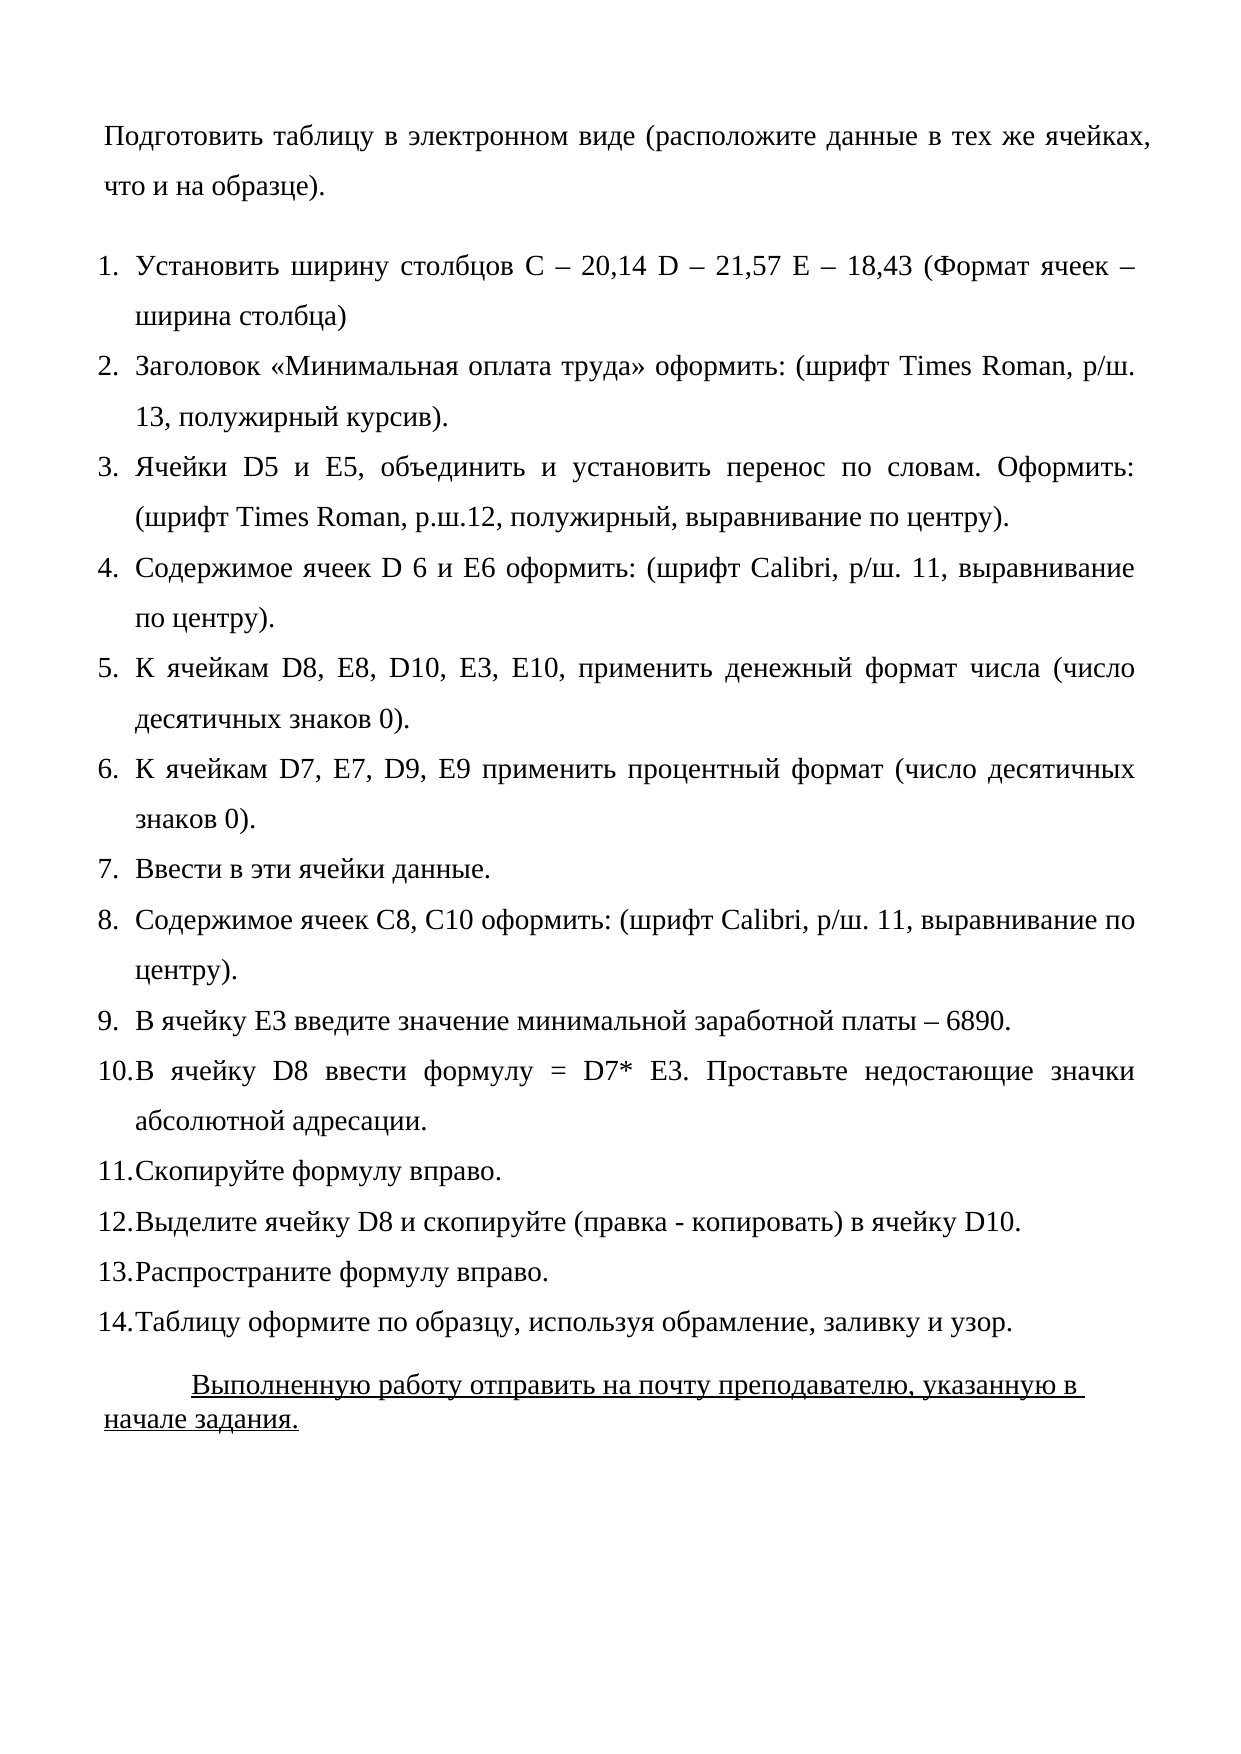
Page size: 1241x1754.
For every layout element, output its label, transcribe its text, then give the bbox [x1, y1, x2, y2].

list Ячейки D5 и E5, объединить и установить перенос по словам. Оформить: (шрифт Times Roman, р.ш.12, полужирный, выравнивание по центру). [97, 449, 1136, 533]
list Таблицу оформите по образцу, используя обрамление, заливку и узор. [97, 1304, 1136, 1338]
list В ячейку D8 ввести формулу = D7* E3. Проставьте недостающие значки абсолютной адресации. [97, 1053, 1136, 1137]
list К ячейкам D7, E7, D9, E9 применить процентный формат (число десятичных знаков 0). [97, 751, 1136, 835]
list Установить ширину столбцов C – 20,14 D – 21,57 E – 18,43 (Формат ячеек – ширина столбца) [97, 248, 1136, 332]
text Выполненную работу отправить на почту преподавателю, указанную в начале задания. [103, 1367, 1136, 1434]
text Подготовить таблицу в электронном виде (расположите данные в тех же ячейках, что и на образце). [103, 118, 1152, 202]
list Скопируйте формулу вправо. [97, 1153, 1136, 1187]
list Распространите формулу вправо. [97, 1254, 1136, 1288]
list Ввести в эти ячейки данные. [97, 852, 1136, 885]
list В ячейку Е3 введите значение минимальной заработной платы – 6890. [97, 1003, 1136, 1036]
list Выделите ячейку D8 и скопируйте (правка - копировать) в ячейку D10. [97, 1204, 1136, 1237]
list Содержимое ячеек D 6 и E6 оформить: (шрифт Calibri, р/ш. 11, выравнивание по центру). [97, 550, 1136, 634]
list Заголовок «Минимальная оплата труда» оформить: (шрифт Times Roman, р/ш. 13, полужирный курсив). [97, 348, 1136, 432]
list Содержимое ячеек С8, С10 оформить: (шрифт Calibri, р/ш. 11, выравнивание по центру). [97, 902, 1136, 986]
list К ячейкам D8, E8, D10, E3, Е10, применить денежный формат числа (число десятичных знаков 0). [97, 650, 1136, 734]
